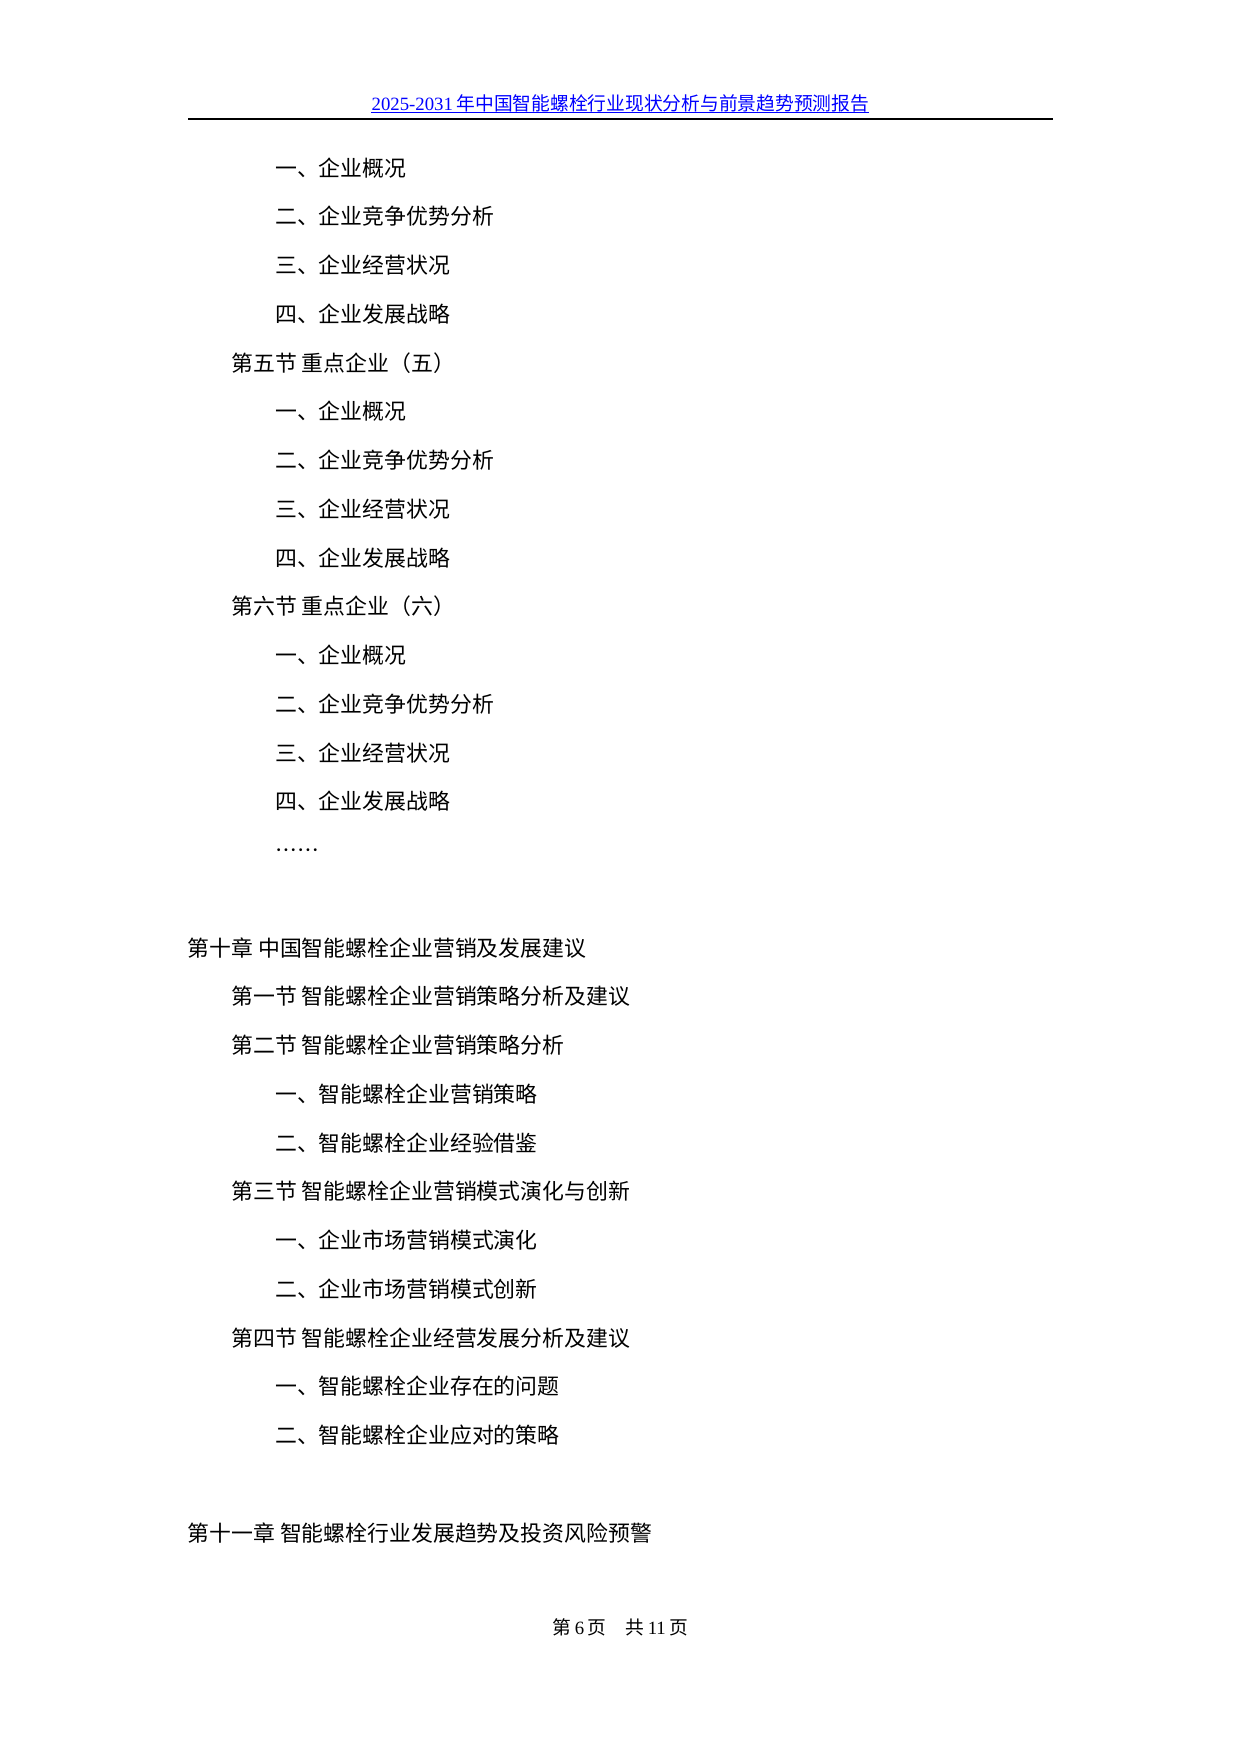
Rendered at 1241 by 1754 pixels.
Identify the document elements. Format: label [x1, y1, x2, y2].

text [187, 150, 1053, 1548]
